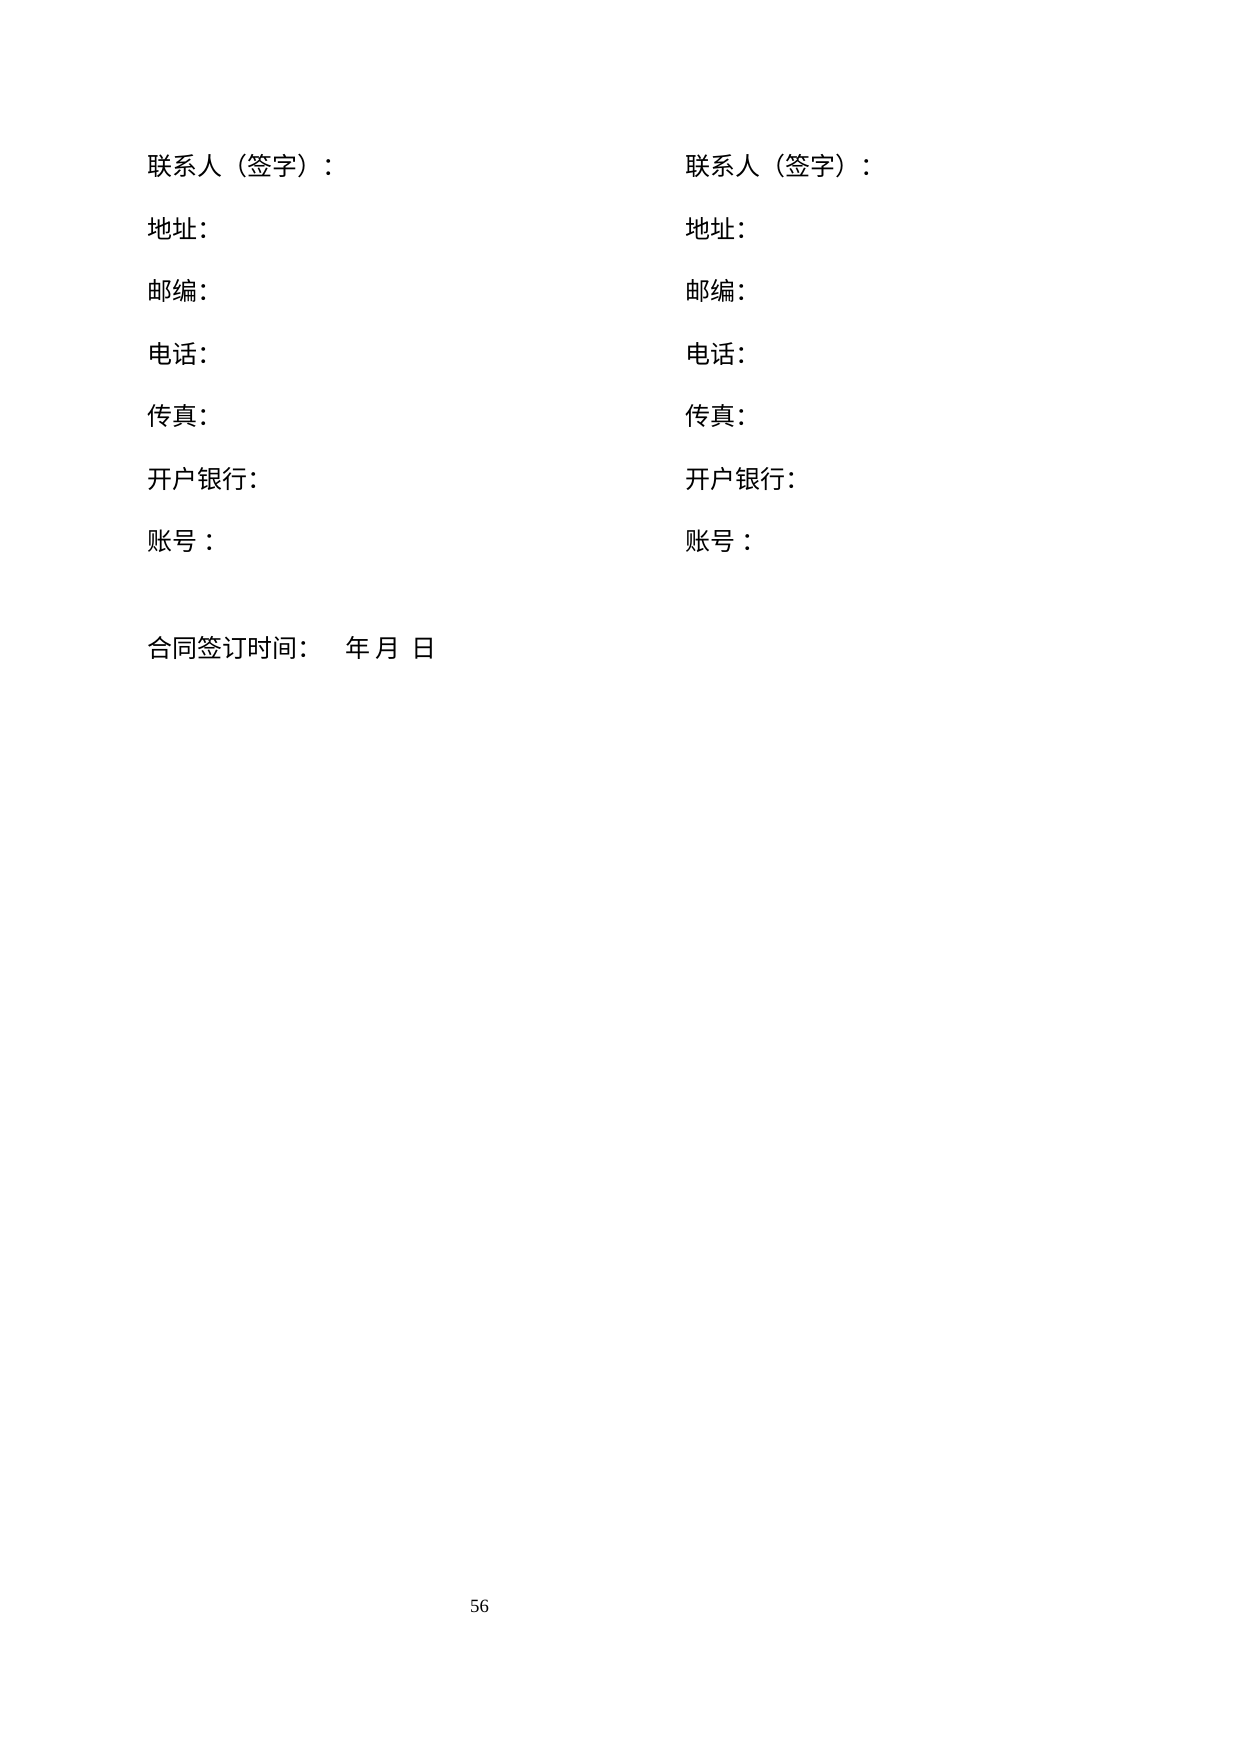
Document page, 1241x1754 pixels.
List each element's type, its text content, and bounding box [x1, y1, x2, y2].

table_cell 地址： [148, 202, 685, 265]
table_cell 开户银行： [148, 452, 685, 515]
table_cell 联系人（签字）： [685, 140, 1074, 202]
table_cell 电话： [685, 327, 1074, 390]
table_cell 传真： [148, 390, 685, 452]
table_cell 邮编： [148, 265, 685, 327]
table_cell 电话： [148, 327, 685, 390]
table_cell 账号 ： [685, 515, 1074, 577]
table_cell 地址： [685, 202, 1074, 265]
table_cell 开户银行： [685, 452, 1074, 515]
table_cell 传真： [685, 390, 1074, 452]
table_cell 邮编： [685, 265, 1074, 327]
table_cell 联系人（签字）： [148, 140, 685, 202]
table_cell 账号 ： [148, 515, 685, 577]
text 合同签订时间： 年 月 日 [148, 628, 1092, 664]
